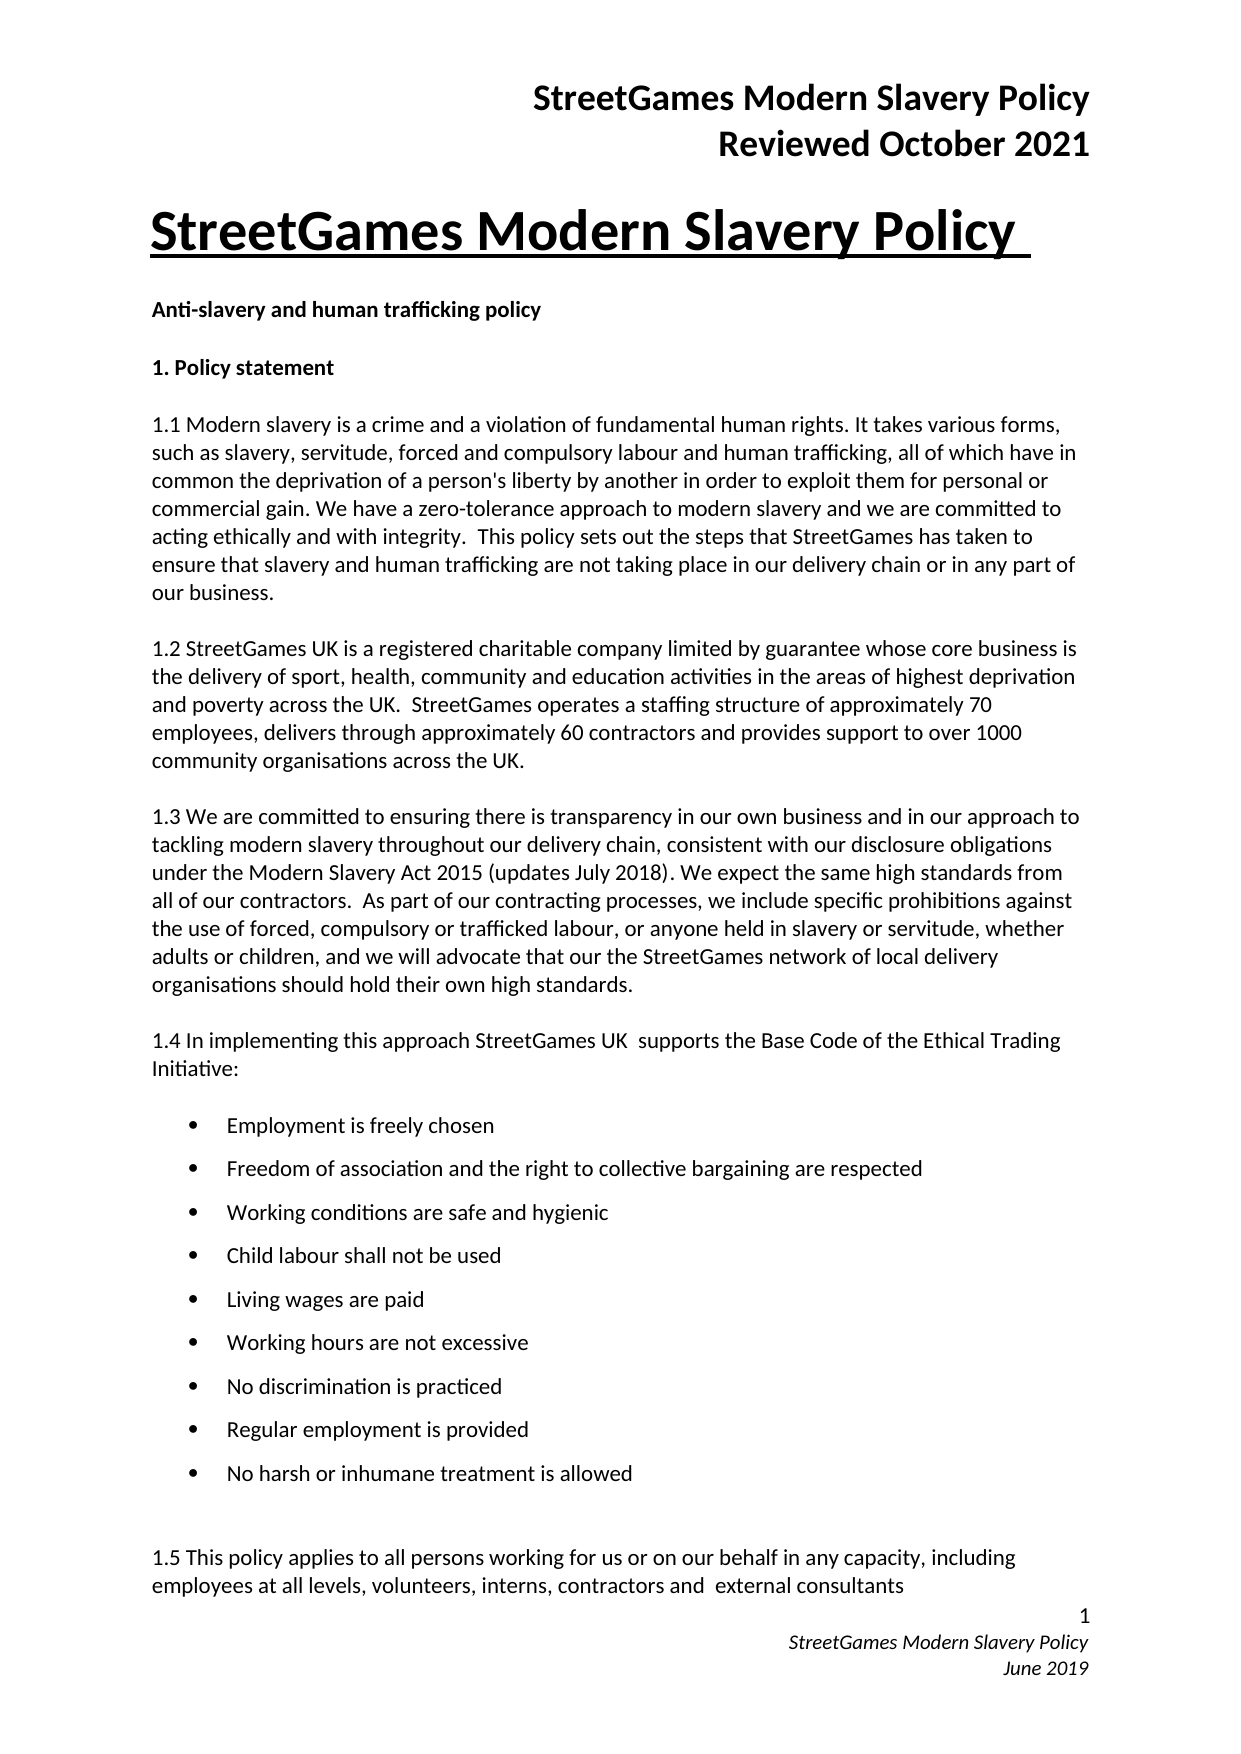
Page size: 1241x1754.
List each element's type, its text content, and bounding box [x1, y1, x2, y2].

text StreetGames Modern Slavery Policy [150, 193, 1090, 265]
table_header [150, 294, 1090, 1600]
